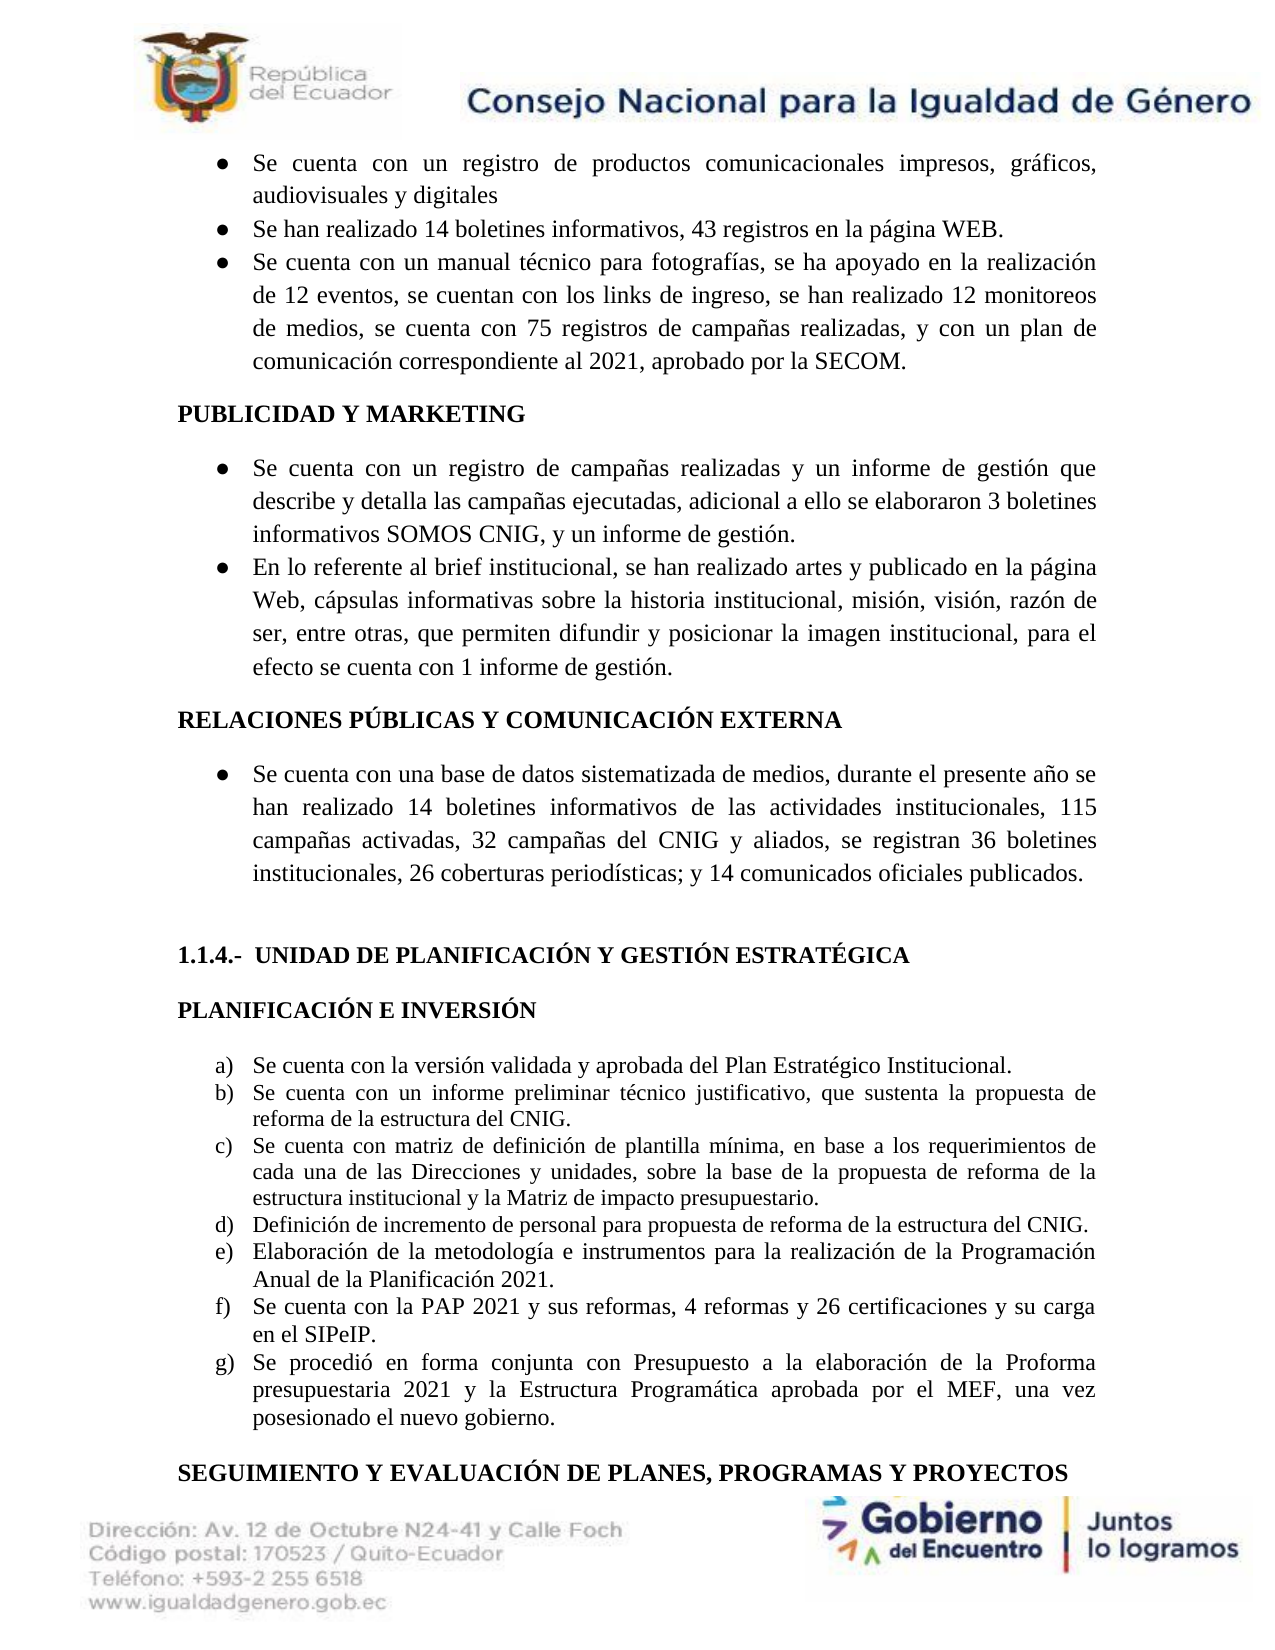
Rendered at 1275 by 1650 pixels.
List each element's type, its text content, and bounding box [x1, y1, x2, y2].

list Se procedió en forma conjunta con Presupuesto a la elaboración de la Proforma presupuestaria 2021 y la Estructura Programática aprobada por el MEF, una vez posesionado el nuevo gobierno. [215, 1347, 1098, 1430]
list Elaboración de la metodología e instrumentos para la realización de la Programación Anual de la Planificación 2021. [215, 1237, 1098, 1292]
list Se cuenta con un manual técnico para fotografías, se ha apoyado en la realización de 12 eventos, se cuentan con los links de ingreso, se han realizado 12 monitoreos de medios, se cuenta con 75 registros de campañas realizadas, y con un plan de comunicación correspondiente al 2021, aprobado por la SECOM. [215, 247, 1098, 374]
picture [460, 72, 1264, 132]
text RELACIONES PÚBLICAS Y COMUNICACIÓN EXTERNA [177, 705, 1098, 734]
list En lo referente al brief institucional, se han realizado artes y publicado en la página Web, cápsulas informativas sobre la historia institucional, misión, visión, razón de ser, entre otras, que permiten difundir y posicionar la imagen institucional, para el efecto se cuenta con 1 informe de gestión. [215, 552, 1098, 680]
list Se cuenta con un informe preliminar técnico justificativo, que sustenta la propuesta de reforma de la estructura del CNIG. [215, 1079, 1098, 1132]
text 1.1.4.- UNIDAD DE PLANIFICACIÓN Y GESTIÓN ESTRATÉGICA [177, 940, 1098, 968]
picture [133, 23, 403, 140]
list Se cuenta con una base de datos sistematizada de medios, durante el presente año se han realizado 14 boletines informativos de las actividades institucionales, 115 campañas activadas, 32 campañas del CNIG y aliados, se registran 36 boletines institucionales, 26 coberturas periodísticas; y 14 comunicados oficiales publicados. [215, 759, 1098, 887]
list Se cuenta con un registro de productos comunicacionales impresos, gráficos, audiovisuales y digitales [215, 148, 1098, 209]
list Se cuenta con un registro de campañas realizadas y un informe de gestión que describe y detalla las campañas ejecutadas, adicional a ello se elaboraron 3 boletines informativos SOMOS CNIG, y un informe de gestión. [215, 453, 1098, 548]
text SEGUIMIENTO Y EVALUACIÓN DE PLANES, PROGRAMAS Y PROYECTOS [177, 1458, 1098, 1487]
list Se cuenta con matriz de definición de plantilla mínima, en base a los requerimientos de cada una de las Direcciones y unidades, sobre la base de la propuesta de reforma de la estructura institucional y la Matriz de impacto presupuestario. [215, 1132, 1098, 1211]
list Definición de incremento de personal para propuesta de reforma de la estructura del CNIG. [215, 1211, 1098, 1237]
text PLANIFICACIÓN E INVERSIÓN [177, 996, 1098, 1024]
text PUBLICIDAD Y MARKETING [177, 399, 1098, 428]
list Se cuenta con la PAP 2021 y sus reformas, 4 reformas y 26 certificaciones y su carga en el SIPeIP. [215, 1292, 1098, 1347]
picture [79, 1509, 644, 1625]
list Se han realizado 14 boletines informativos, 43 registros en la página WEB. [215, 214, 1098, 242]
picture [804, 1496, 1254, 1602]
list Se cuenta con la versión validada y aprobada del Plan Estratégico Institucional. [215, 1051, 1098, 1079]
